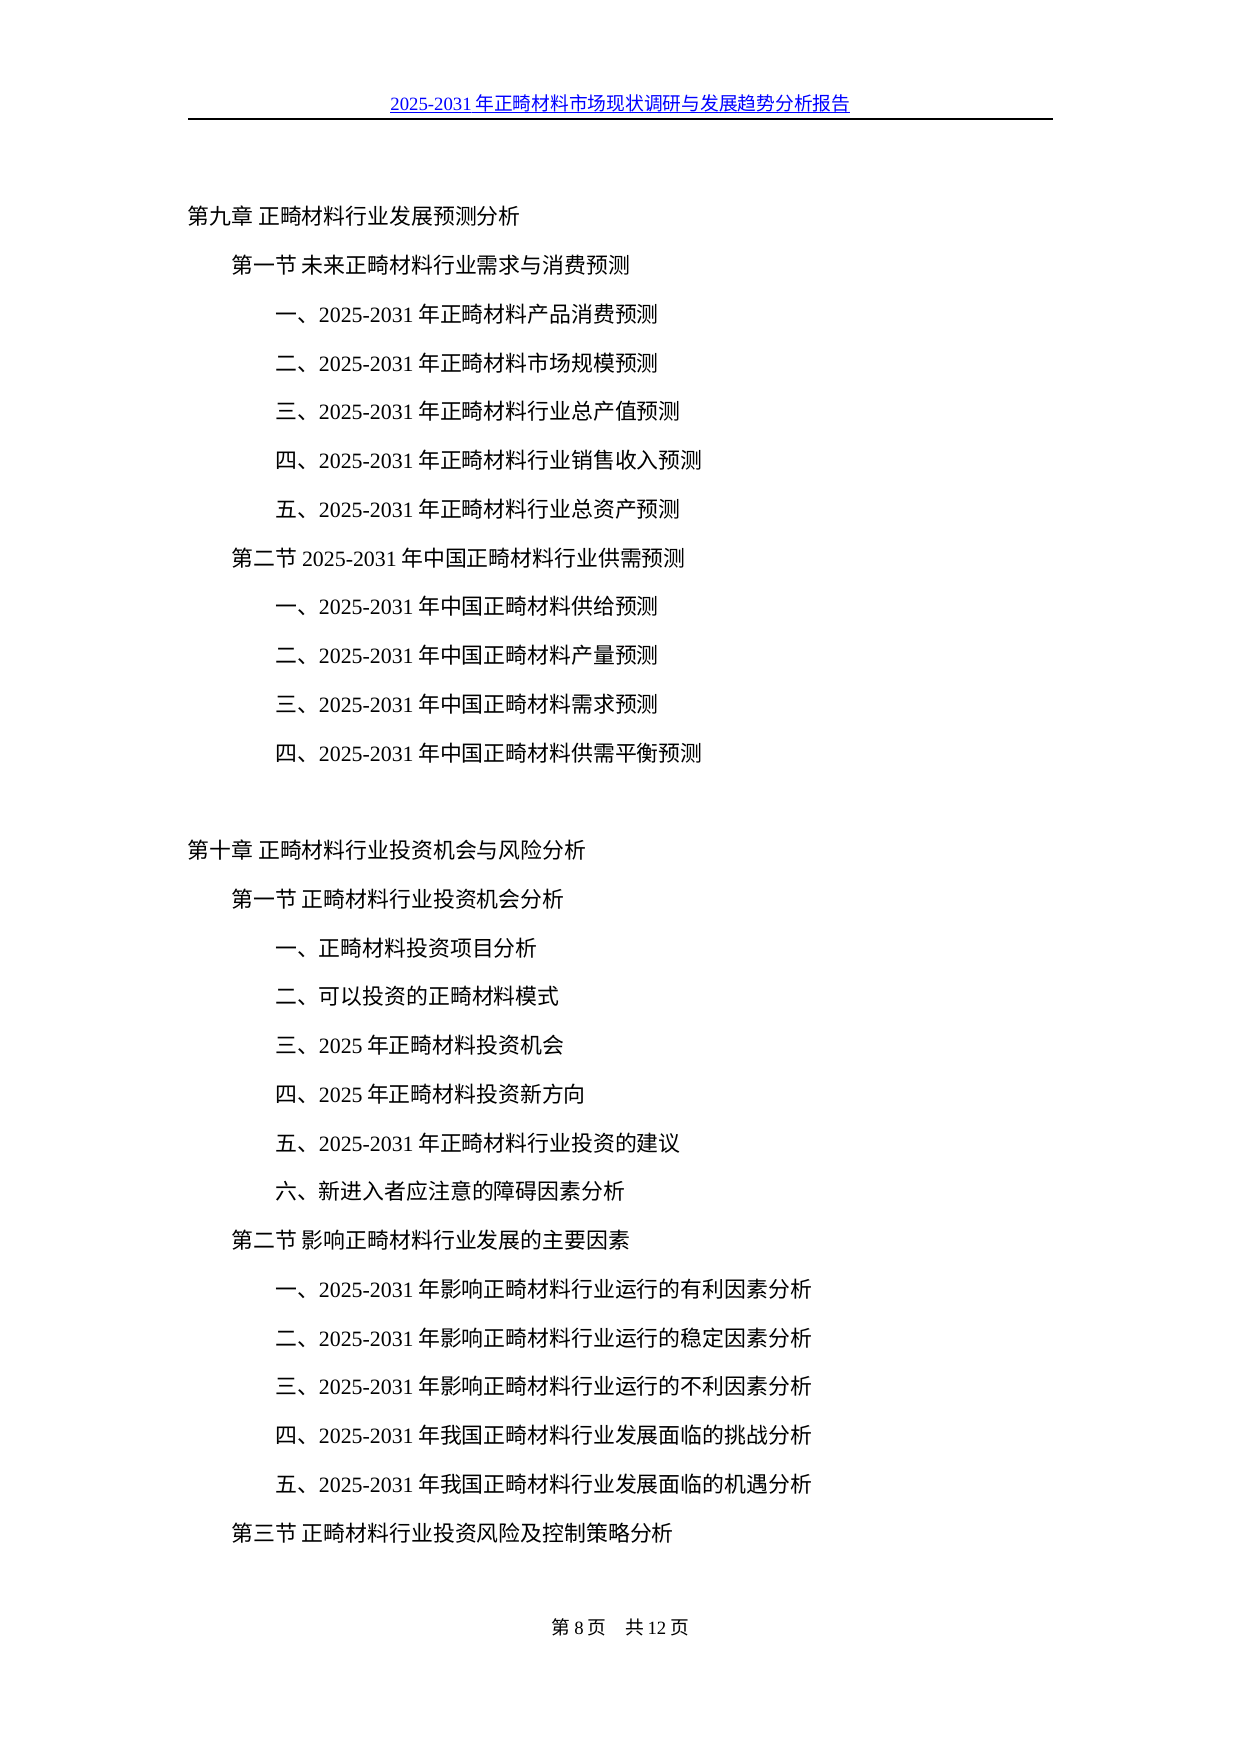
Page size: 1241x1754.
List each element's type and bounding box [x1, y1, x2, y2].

text [187, 150, 1053, 1548]
